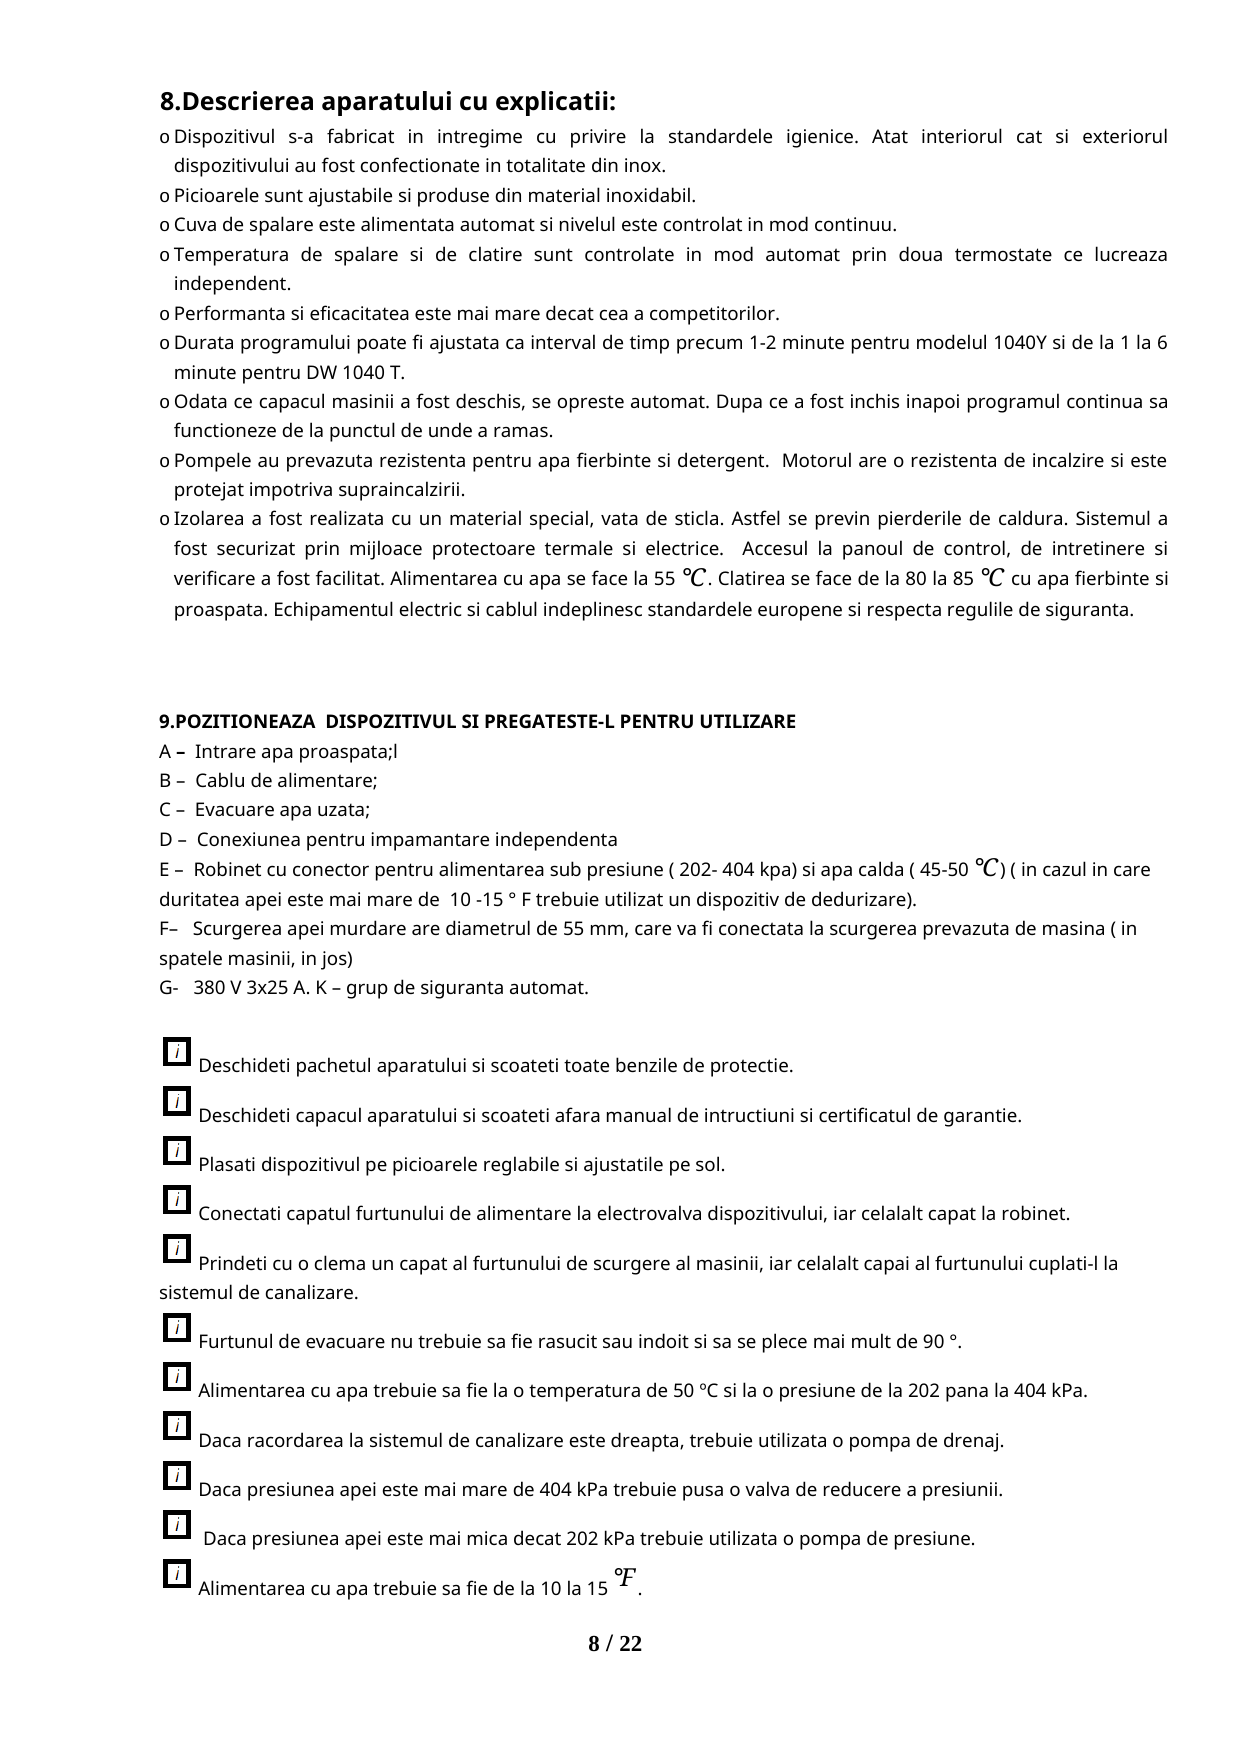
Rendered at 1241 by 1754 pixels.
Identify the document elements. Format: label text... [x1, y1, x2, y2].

text 9.POZITIONEAZA DISPOZITIVUL SI PREGATESTE-L PENTRU UTILIZARE [159, 709, 1169, 734]
list 8.Descrierea aparatului cu explicatii: [160, 84, 1169, 118]
text E – Robinet cu conector pentru alimentarea sub presiune ( 202- 404 kpa) si apa calda ( 45-50 ) ( in cazul in care duritatea apei este mai mare de 10 -15 ° F trebuie utilizat un dispozitiv de dedurizare). [159, 855, 1169, 912]
text Conectati capatul furtunului de alimentare la electrovalva dispozitivului, iar celalalt capat la robinet. [159, 1181, 1169, 1226]
list Dispozitivul s-a fabricat in intregime cu privire la standardele igienice. Atat interiorul cat si exteriorul dispozitivului au fost confectionate in totalitate din inox. [159, 123, 1169, 178]
picture [158, 1456, 198, 1497]
list Izolarea a fost realizata cu un material special, vata de sticla. Astfel se previn pierderile de caldura. Sistemul a fost securizat prin mijloace protectoare termale si electrice. Accesul la panoul de control, de intretinere si verificare a fost facilitat. Alimentarea cu apa se face la 55 . Clatirea se face de la 80 la 85 cu apa fierbinte si proaspata. Echipamentul electric si cablul indeplinesc standardele europene si respecta regulile de siguranta. [159, 506, 1169, 621]
text Furtunul de evacuare nu trebuie sa fie rasucit sau indoit si sa se plece mai mult de 90 °. [159, 1308, 1169, 1354]
text C – Evacuare apa uzata; [159, 797, 1169, 822]
picture [158, 1505, 198, 1546]
text Daca presiunea apei este mai mare de 404 kPa trebuie pusa o valva de reducere a presiunii. [159, 1456, 1169, 1502]
picture [158, 1407, 198, 1447]
text Deschideti pachetul aparatului si scoateti toate benzile de protectie. [159, 1033, 1169, 1078]
text Plasati dispozitivul pe picioarele reglabile si ajustatile pe sol. [159, 1131, 1169, 1177]
text B – Cablu de alimentare; [159, 767, 1169, 793]
picture [158, 1082, 198, 1123]
text A – Intrare apa proaspata;l [159, 738, 1169, 763]
list Cuva de spalare este alimentata automat si nivelul este controlat in mod continuu. [159, 212, 1169, 237]
text Daca presiunea apei este mai mica decat 202 kPa trebuie utilizata o pompa de presiune. [159, 1506, 1169, 1551]
picture [158, 1032, 198, 1073]
list Temperatura de spalare si de clatire sunt controlate in mod automat prin doua termostate ce lucreaza independent. [159, 241, 1169, 296]
picture [158, 1554, 198, 1595]
text Deschideti capacul aparatului si scoateti afara manual de intructiuni si certificatul de garantie. [159, 1082, 1169, 1128]
picture [158, 1230, 198, 1270]
text G- 380 V 3x25 A. K – grup de siguranta automat. [159, 974, 1169, 1000]
picture [158, 1180, 198, 1221]
picture [158, 1357, 198, 1398]
list Performanta si eficacitatea este mai mare decat cea a competitorilor. [159, 300, 1169, 326]
text Daca racordarea la sistemul de canalizare este dreapta, trebuie utilizata o pompa de drenaj. [159, 1407, 1169, 1452]
list Pompele au prevazuta rezistenta pentru apa fierbinte si detergent. Motorul are o rezistenta de incalzire si este protejat impotriva supraincalzirii. [159, 447, 1169, 502]
text Alimentarea cu apa trebuie sa fie de la 10 la 15 . [159, 1555, 1169, 1601]
list Durata programului poate fi ajustata ca interval de timp precum 1-2 minute pentru modelul 1040Y si de la 1 la 6 minute pentru DW 1040 T. [159, 329, 1169, 384]
text Alimentarea cu apa trebuie sa fie la o temperatura de 50 ºC si la o presiune de la 202 pana la 404 kPa. [159, 1358, 1169, 1403]
text D – Conexiunea pentru impamantare independenta [159, 826, 1169, 851]
text F– Scurgerea apei murdare are diametrul de 55 mm, care va fi conectata la scurgerea prevazuta de masina ( in spatele masinii, in jos) [159, 916, 1169, 971]
picture [158, 1131, 198, 1172]
picture [158, 1308, 198, 1349]
list Odata ce capacul masinii a fost deschis, se opreste automat. Dupa ce a fost inchis inapoi programul continua sa functioneze de la punctul de unde a ramas. [159, 388, 1169, 443]
list Picioarele sunt ajustabile si produse din material inoxidabil. [159, 182, 1169, 208]
text Prindeti cu o clema un capat al furtunului de scurgere al masinii, iar celalalt capai al furtunului cuplati-l la sistemul de canalizare. [159, 1230, 1169, 1305]
